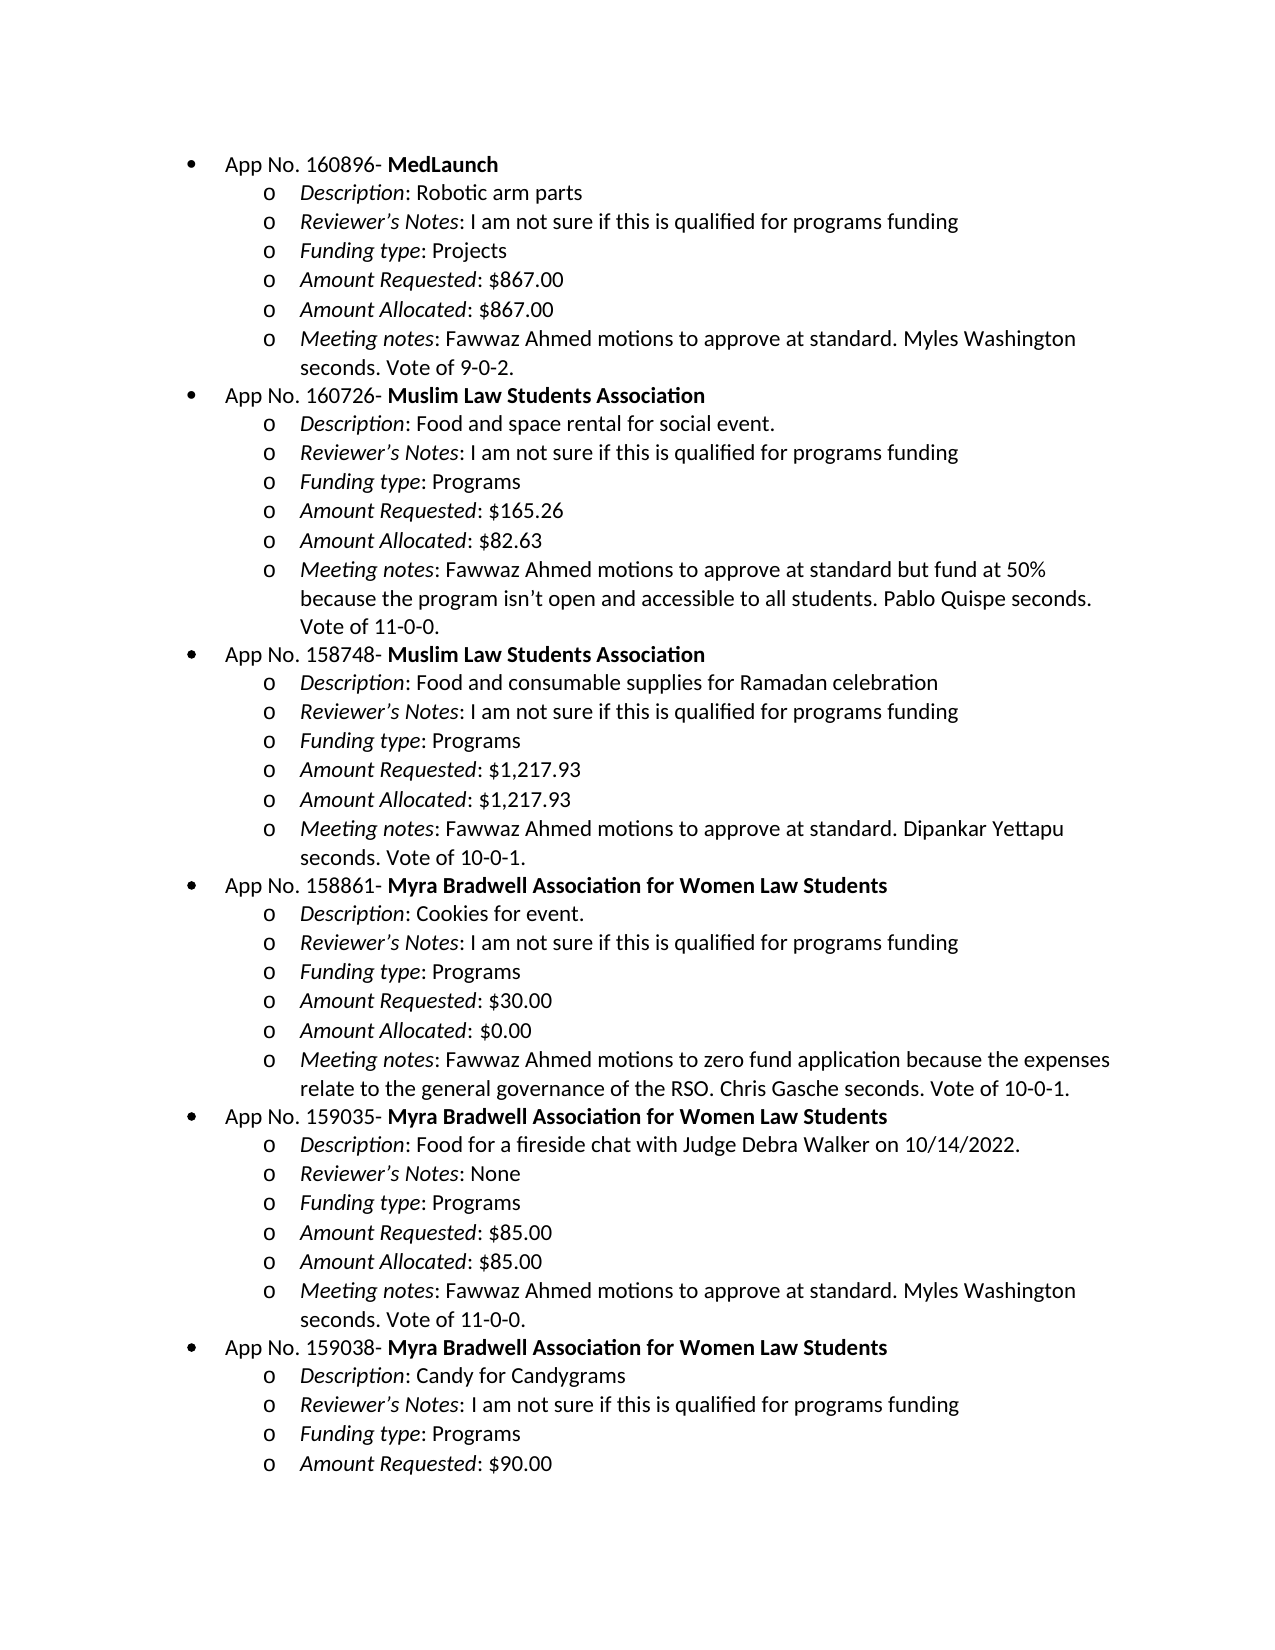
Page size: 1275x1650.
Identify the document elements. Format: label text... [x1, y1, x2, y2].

list Funding type: Programs [262, 726, 1125, 756]
list Reviewer’s Notes: I am not sure if this is qualified for programs funding [262, 928, 1125, 957]
list Amount Allocated: $82.63 [262, 526, 1125, 555]
list Reviewer’s Notes: I am not sure if this is qualified for programs funding [262, 1390, 1125, 1419]
list Amount Requested: $165.26 [262, 497, 1125, 526]
list Funding type: Programs [262, 1419, 1125, 1449]
list Description: Robotic arm parts [262, 178, 1125, 207]
list Reviewer’s Notes: I am not sure if this is qualified for programs funding [262, 207, 1125, 236]
list App No. 159035- Myra Bradwell Association for Women Law Students [187, 1102, 1125, 1130]
list Amount Requested: $867.00 [262, 266, 1125, 295]
list App No. 158861- Myra Bradwell Association for Women Law Students [187, 871, 1125, 899]
list Reviewer’s Notes: None [262, 1159, 1125, 1188]
list Description: Cookies for event. [262, 899, 1125, 928]
list Description: Food for a fireside chat with Judge Debra Walker on 10/14/2022. [262, 1130, 1125, 1159]
list Funding type: Programs [262, 957, 1125, 987]
list Amount Allocated: $85.00 [262, 1247, 1125, 1276]
list Reviewer’s Notes: I am not sure if this is qualified for programs funding [262, 697, 1125, 726]
list Description: Candy for Candygrams [262, 1361, 1125, 1390]
list App No. 160726- Muslim Law Students Association [187, 381, 1125, 409]
list Amount Allocated: $1,217.93 [262, 785, 1125, 814]
list Amount Requested: $30.00 [262, 987, 1125, 1016]
list Meeting notes: Fawwaz Ahmed motions to approve at standard. Myles Washington seconds. Vote of 9-0-2. [262, 324, 1125, 381]
list Amount Requested: $90.00 [262, 1449, 1125, 1478]
list Amount Requested: $1,217.93 [262, 756, 1125, 785]
list Meeting notes: Fawwaz Ahmed motions to approve at standard. Dipankar Yettapu seconds. Vote of 10-0-1. [262, 814, 1125, 871]
list Description: Food and consumable supplies for Ramadan celebration [262, 668, 1125, 697]
list Meeting notes: Fawwaz Ahmed motions to approve at standard but fund at 50% because the program isn’t open and accessible to all students. Pablo Quispe seconds. Vote of 11-0-0. [262, 555, 1125, 640]
list Meeting notes: Fawwaz Ahmed motions to zero fund application because the expenses relate to the general governance of the RSO. Chris Gasche seconds. Vote of 10-0-1. [262, 1045, 1125, 1102]
list App No. 160896- MedLaunch [187, 150, 1125, 178]
list Meeting notes: Fawwaz Ahmed motions to approve at standard. Myles Washington seconds. Vote of 11-0-0. [262, 1276, 1125, 1333]
list Funding type: Programs [262, 1188, 1125, 1218]
list Amount Allocated: $0.00 [262, 1016, 1125, 1045]
list Funding type: Programs [262, 467, 1125, 497]
list Description: Food and space rental for social event. [262, 409, 1125, 438]
list Amount Requested: $85.00 [262, 1218, 1125, 1247]
list App No. 159038- Myra Bradwell Association for Women Law Students [187, 1333, 1125, 1361]
list Funding type: Projects [262, 236, 1125, 266]
list Amount Allocated: $867.00 [262, 295, 1125, 324]
list Reviewer’s Notes: I am not sure if this is qualified for programs funding [262, 438, 1125, 467]
list App No. 158748- Muslim Law Students Association [187, 640, 1125, 668]
